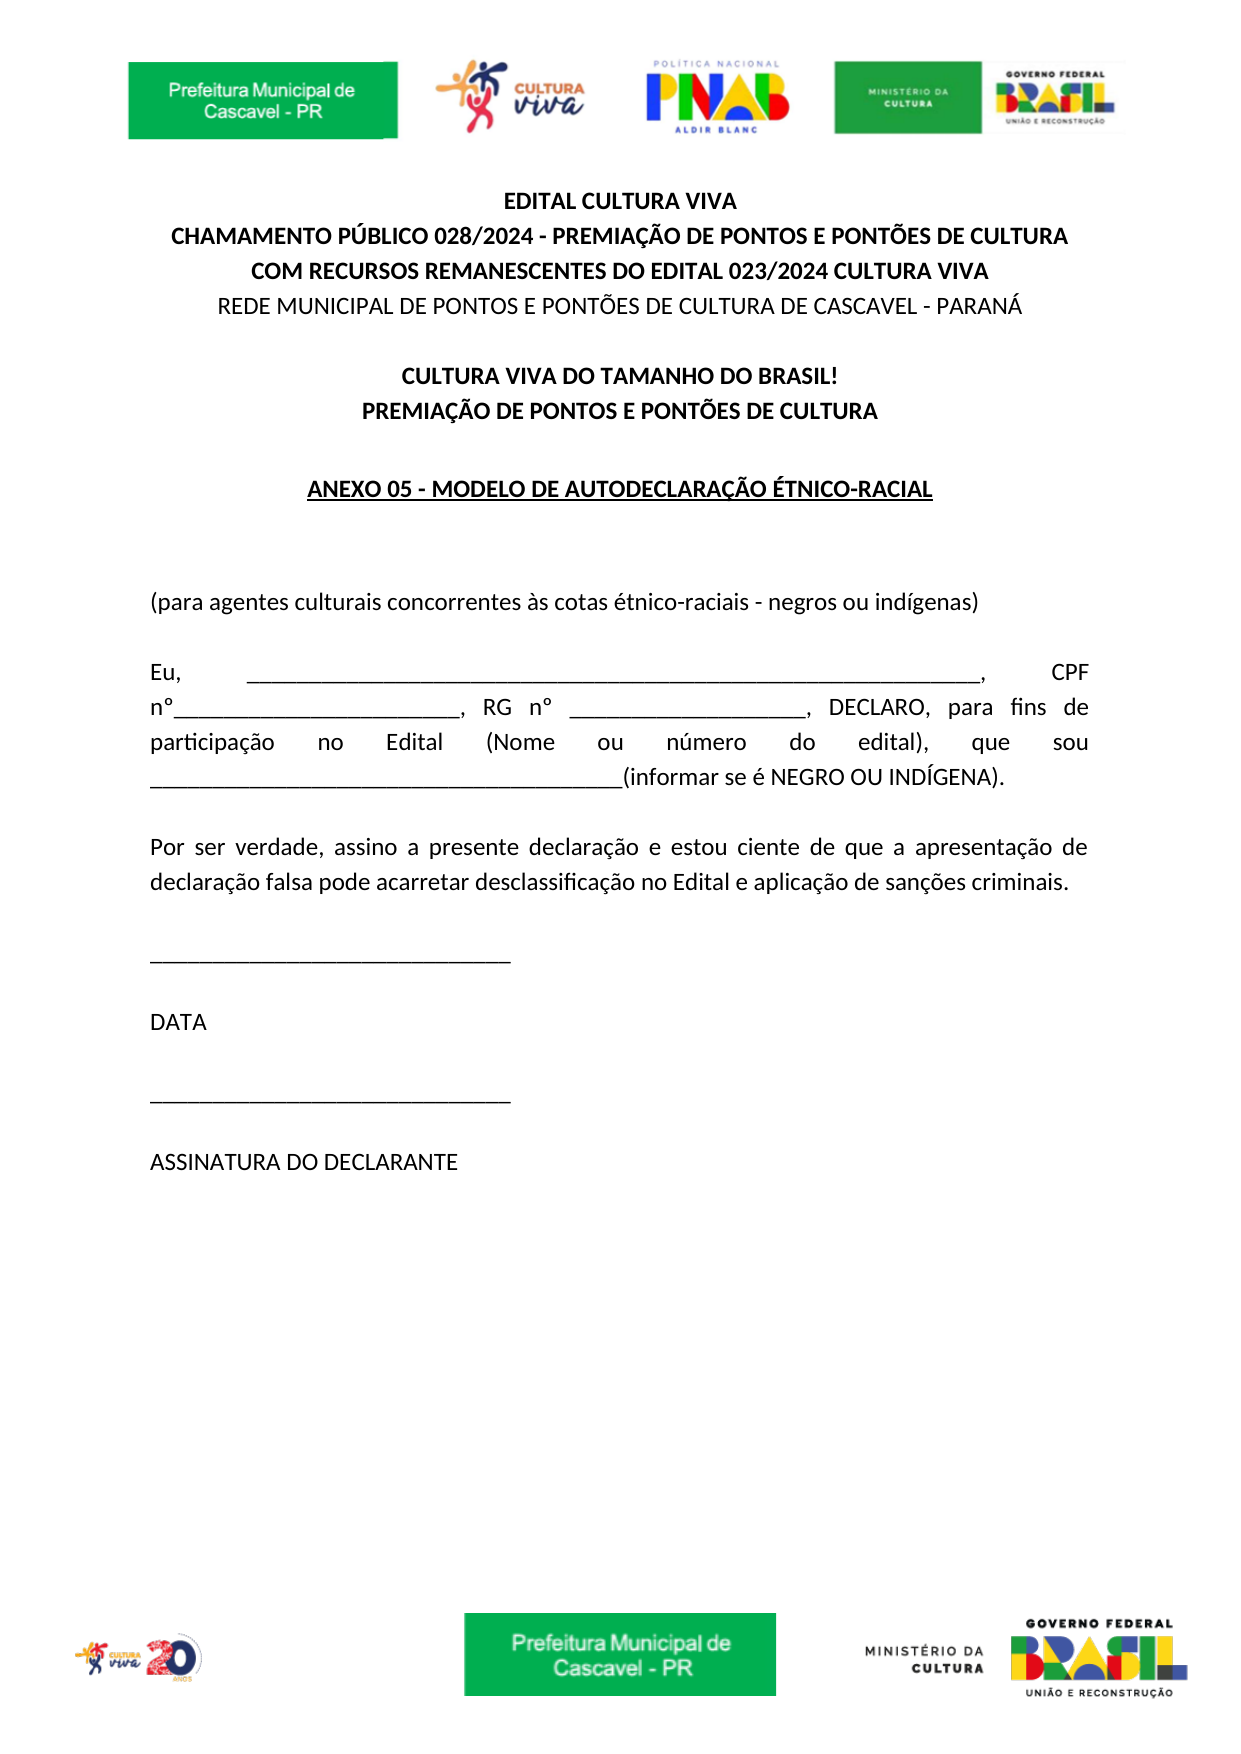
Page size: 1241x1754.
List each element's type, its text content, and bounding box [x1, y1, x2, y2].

text Eu, ___________________________________________________________, CPF nº_______________________, RG nº ___________________, DECLARO, para fins de participação no Edital (Nome ou número do edital), que sou ______________________________________(informar se é NEGRO OU INDÍGENA). [150, 656, 1090, 792]
text (para agentes culturais concorrentes às cotas étnico-raciais - negros ou indígenas) [150, 586, 1090, 617]
text ASSINATURA DO DECLARANTE [150, 1146, 1090, 1177]
text REDE MUNICIPAL DE PONTOS E PONTÕES DE CULTURA DE CASCAVEL - PARANÁ [150, 290, 1090, 321]
text _____________________________ [150, 1076, 1090, 1107]
text EDITAL CULTURA VIVA [150, 185, 1090, 216]
text _____________________________ [150, 936, 1090, 967]
text Por ser verdade, assino a presente declaração e estou ciente de que a apresentação de declaração falsa pode acarretar desclassificação no Edital e aplicação de sanções criminais. [150, 831, 1090, 897]
text ANEXO 05 - MODELO DE AUTODECLARAÇÃO ÉTNICO-RACIAL [150, 473, 1090, 503]
text PREMIAÇÃO DE PONTOS E PONTÕES DE CULTURA [150, 395, 1090, 426]
text CULTURA VIVA DO TAMANHO DO BRASIL! [150, 360, 1090, 391]
text CHAMAMENTO PÚBLICO 028/2024 - PREMIAÇÃO DE PONTOS E PONTÕES DE CULTURA COM RECURSOS REMANESCENTES DO EDITAL 023/2024 CULTURA VIVA [150, 220, 1090, 286]
picture [115, 46, 1126, 150]
text DATA [150, 1006, 1090, 1037]
picture [463, 1613, 777, 1696]
picture [50, 1622, 221, 1696]
picture [854, 1598, 1207, 1720]
